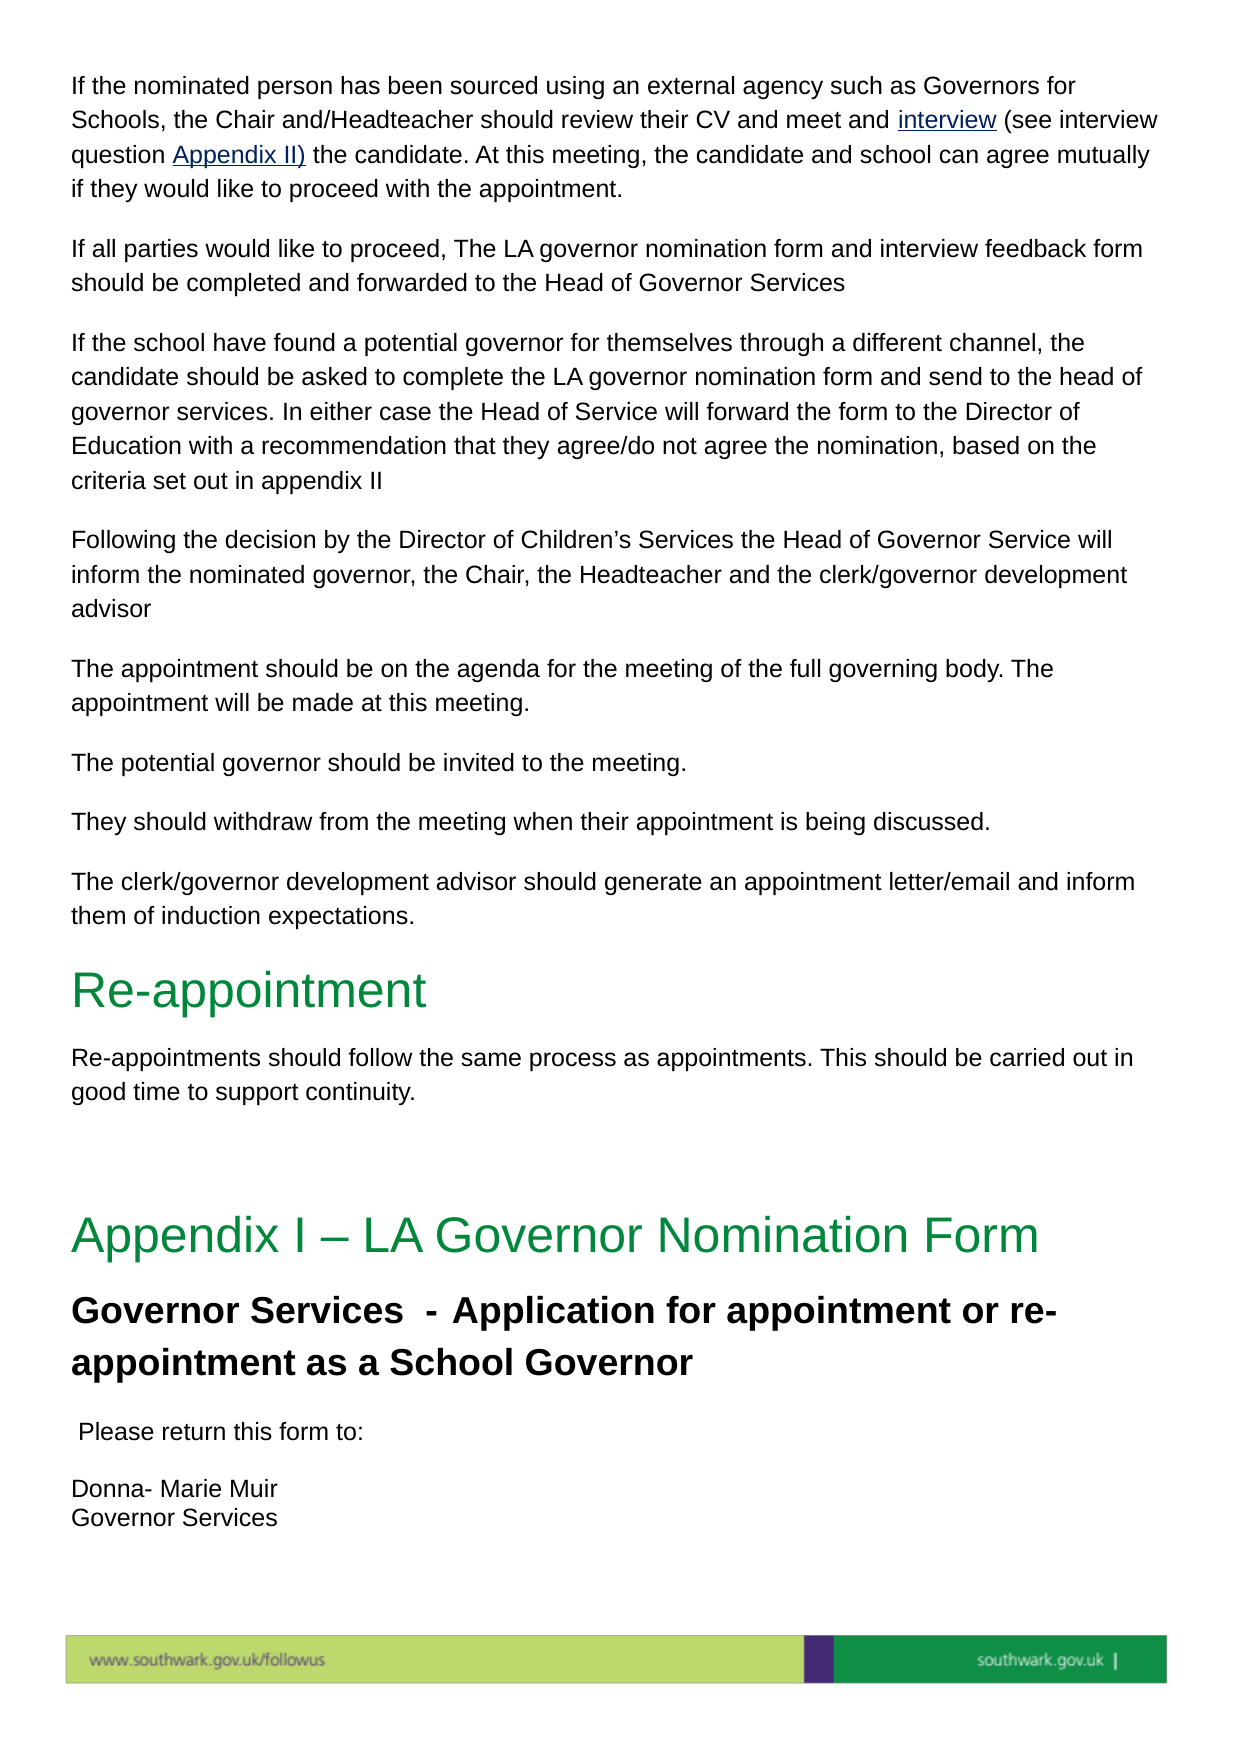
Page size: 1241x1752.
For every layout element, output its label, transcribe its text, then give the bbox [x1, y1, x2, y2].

text The clerk/governor development advisor should generate an appointment letter/email and inform them of induction expectations. [71, 866, 1169, 930]
text The potential governor should be invited to the meeting. [71, 747, 1169, 776]
text Governor Services - Application for appointment or re-appointment as a School Governor [71, 1288, 1169, 1383]
text They should withdraw from the meeting when their appointment is being discussed. [71, 807, 1169, 836]
text Following the decision by the Director of Children’s Services the Head of Governor Service will inform the nominated governor, the Chair, the Headteacher and the clerk/governor development advisor [71, 525, 1169, 623]
text Re-appointments should follow the same process as appointments. This should be carried out in good time to support continuity. [71, 1043, 1169, 1175]
text If the nominated person has been sourced using an external agency such as Governors for Schools, the Chair and/Headteacher should review their CV and meet and interview (see interview question Appendix II) the candidate. At this meeting, the candidate and school can agree mutually if they would like to proceed with the appointment. [71, 71, 1169, 203]
text The appointment should be on the agenda for the meeting of the full governing body. The appointment will be made at this meeting. [71, 653, 1169, 717]
text If the school have found a potential governor for themselves through a different channel, the candidate should be asked to complete the LA governor nomination form and send to the head of governor services. In either case the Head of Service will forward the form to the Director of Education with a recommendation that they agree/do not agree the nomination, based on the criteria set out in appendix II [71, 328, 1169, 494]
text Donna- Marie Muir [71, 1474, 1169, 1503]
subtitle Re-appointment [71, 960, 1169, 1018]
text If all parties would like to proceed, The LA governor nomination form and interview feedback form should be completed and forwarded to the Head of Governor Services [71, 234, 1169, 297]
subtitle Appendix I – LA Governor Nomination Form [71, 1206, 1169, 1263]
text Please return this form to: [71, 1417, 1169, 1445]
text Governor Services [71, 1503, 1169, 1532]
